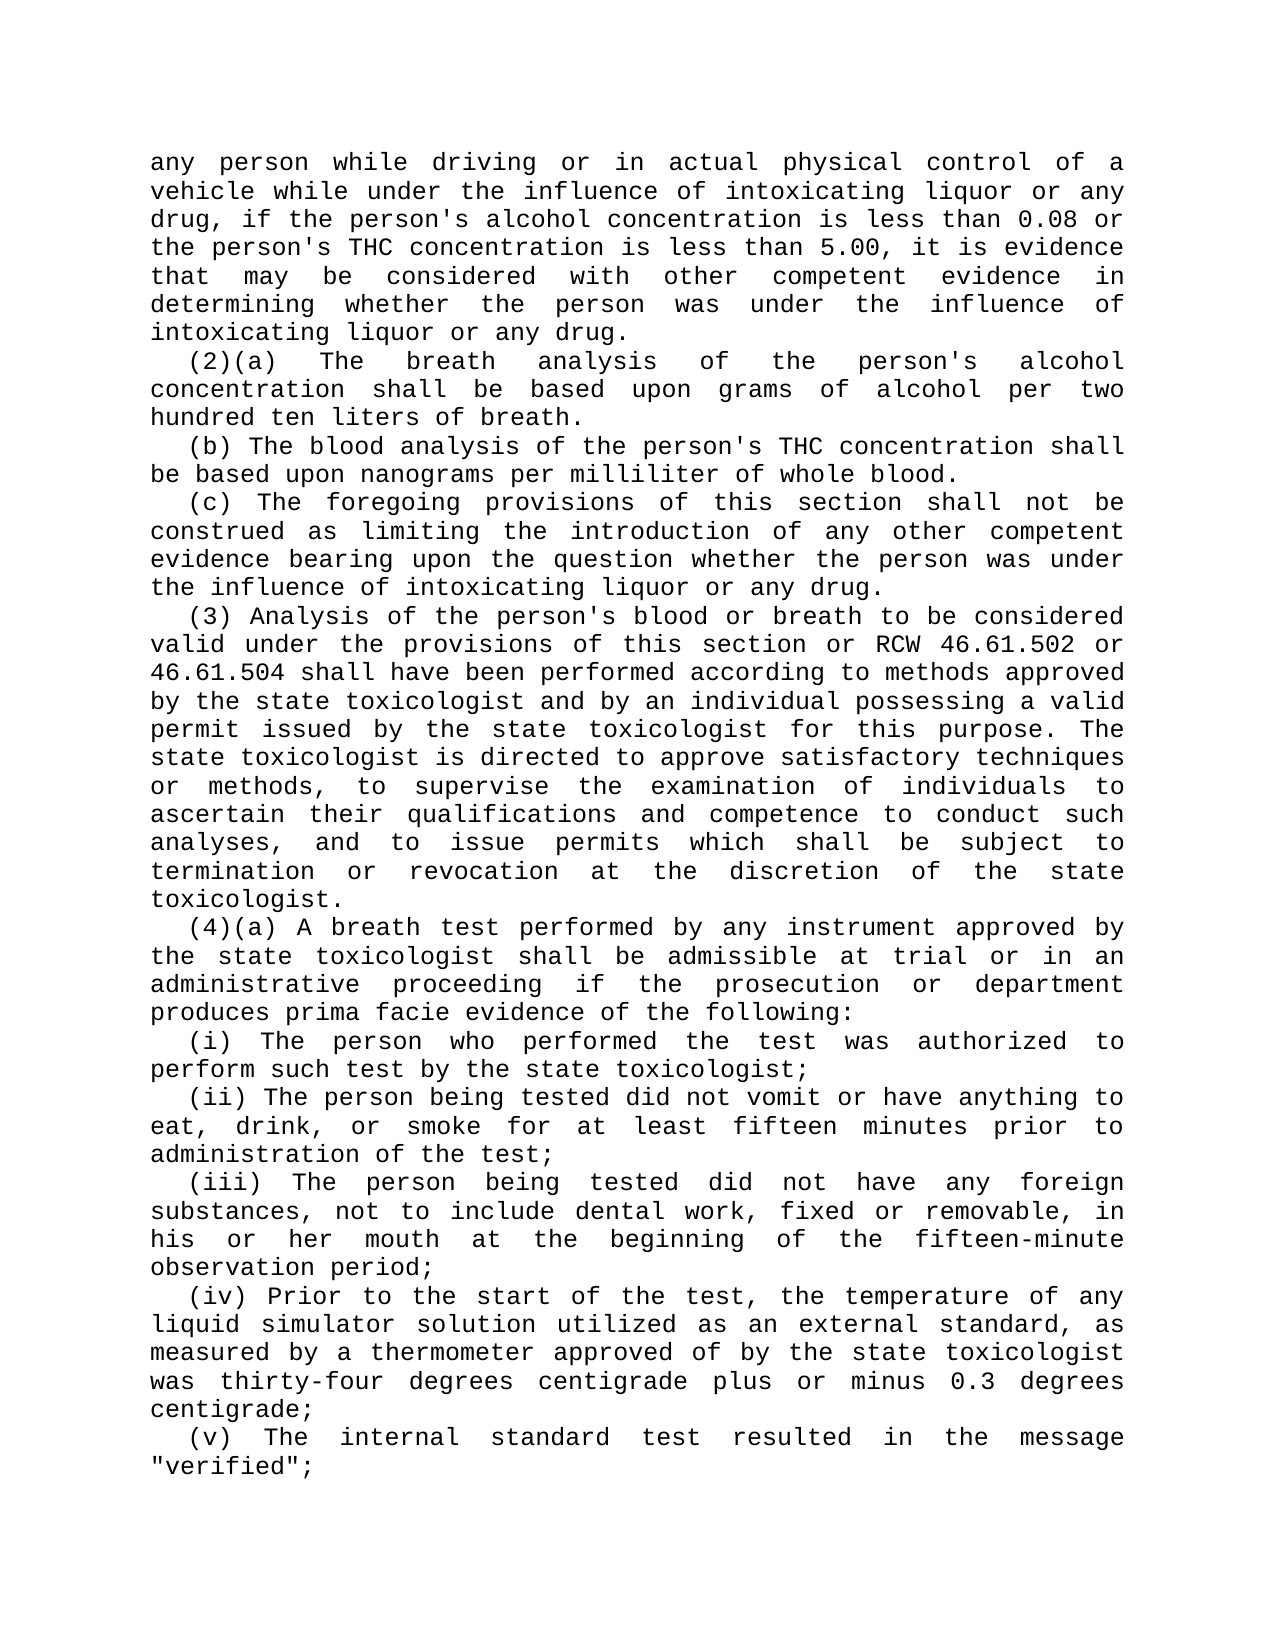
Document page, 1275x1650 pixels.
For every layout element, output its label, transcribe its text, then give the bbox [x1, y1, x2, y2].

text (i) The person who performed the test was authorized to perform such test by the state toxicologist; [150, 1028, 1125, 1085]
text (2)(a) The breath analysis of the person's alcohol concentration shall be based upon grams of alcohol per two hundred ten liters of breath. [150, 348, 1125, 433]
text (iv) Prior to the start of the test, the temperature of any liquid simulator solution utilized as an external standard, as measured by a thermometer approved of by the state toxicologist was thirty-four degrees centigrade plus or minus 0.3 degrees centigrade; [150, 1283, 1125, 1425]
text (c) The foregoing provisions of this section shall not be construed as limiting the introduction of any other competent evidence bearing upon the question whether the person was under the influence of intoxicating liquor or any drug. [150, 490, 1125, 603]
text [150, 150, 1125, 348]
text (ii) The person being tested did not vomit or have anything to eat, drink, or smoke for at least fifteen minutes prior to administration of the test; [150, 1085, 1125, 1170]
text (4)(a) A breath test performed by any instrument approved by the state toxicologist shall be admissible at trial or in an administrative proceeding if the prosecution or department produces prima facie evidence of the following: [150, 915, 1125, 1028]
text (iii) The person being tested did not have any foreign substances, not to include dental work, fixed or removable, in his or her mouth at the beginning of the fifteen-minute observation period; [150, 1170, 1125, 1283]
text (3) Analysis of the person's blood or breath to be considered valid under the provisions of this section or RCW 46.61.502 or 46.61.504 shall have been performed according to methods approved by the state toxicologist and by an individual possessing a valid permit issued by the state toxicologist for this purpose. The state toxicologist is directed to approve satisfactory techniques or methods, to supervise the examination of individuals to ascertain their qualifications and competence to conduct such analyses, and to issue permits which shall be subject to termination or revocation at the discretion of the state toxicologist. [150, 603, 1125, 915]
text (b) The blood analysis of the person's THC concentration shall be based upon nanograms per milliliter of whole blood. [150, 433, 1125, 490]
text (v) The internal standard test resulted in the message "verified"; [150, 1425, 1125, 1482]
